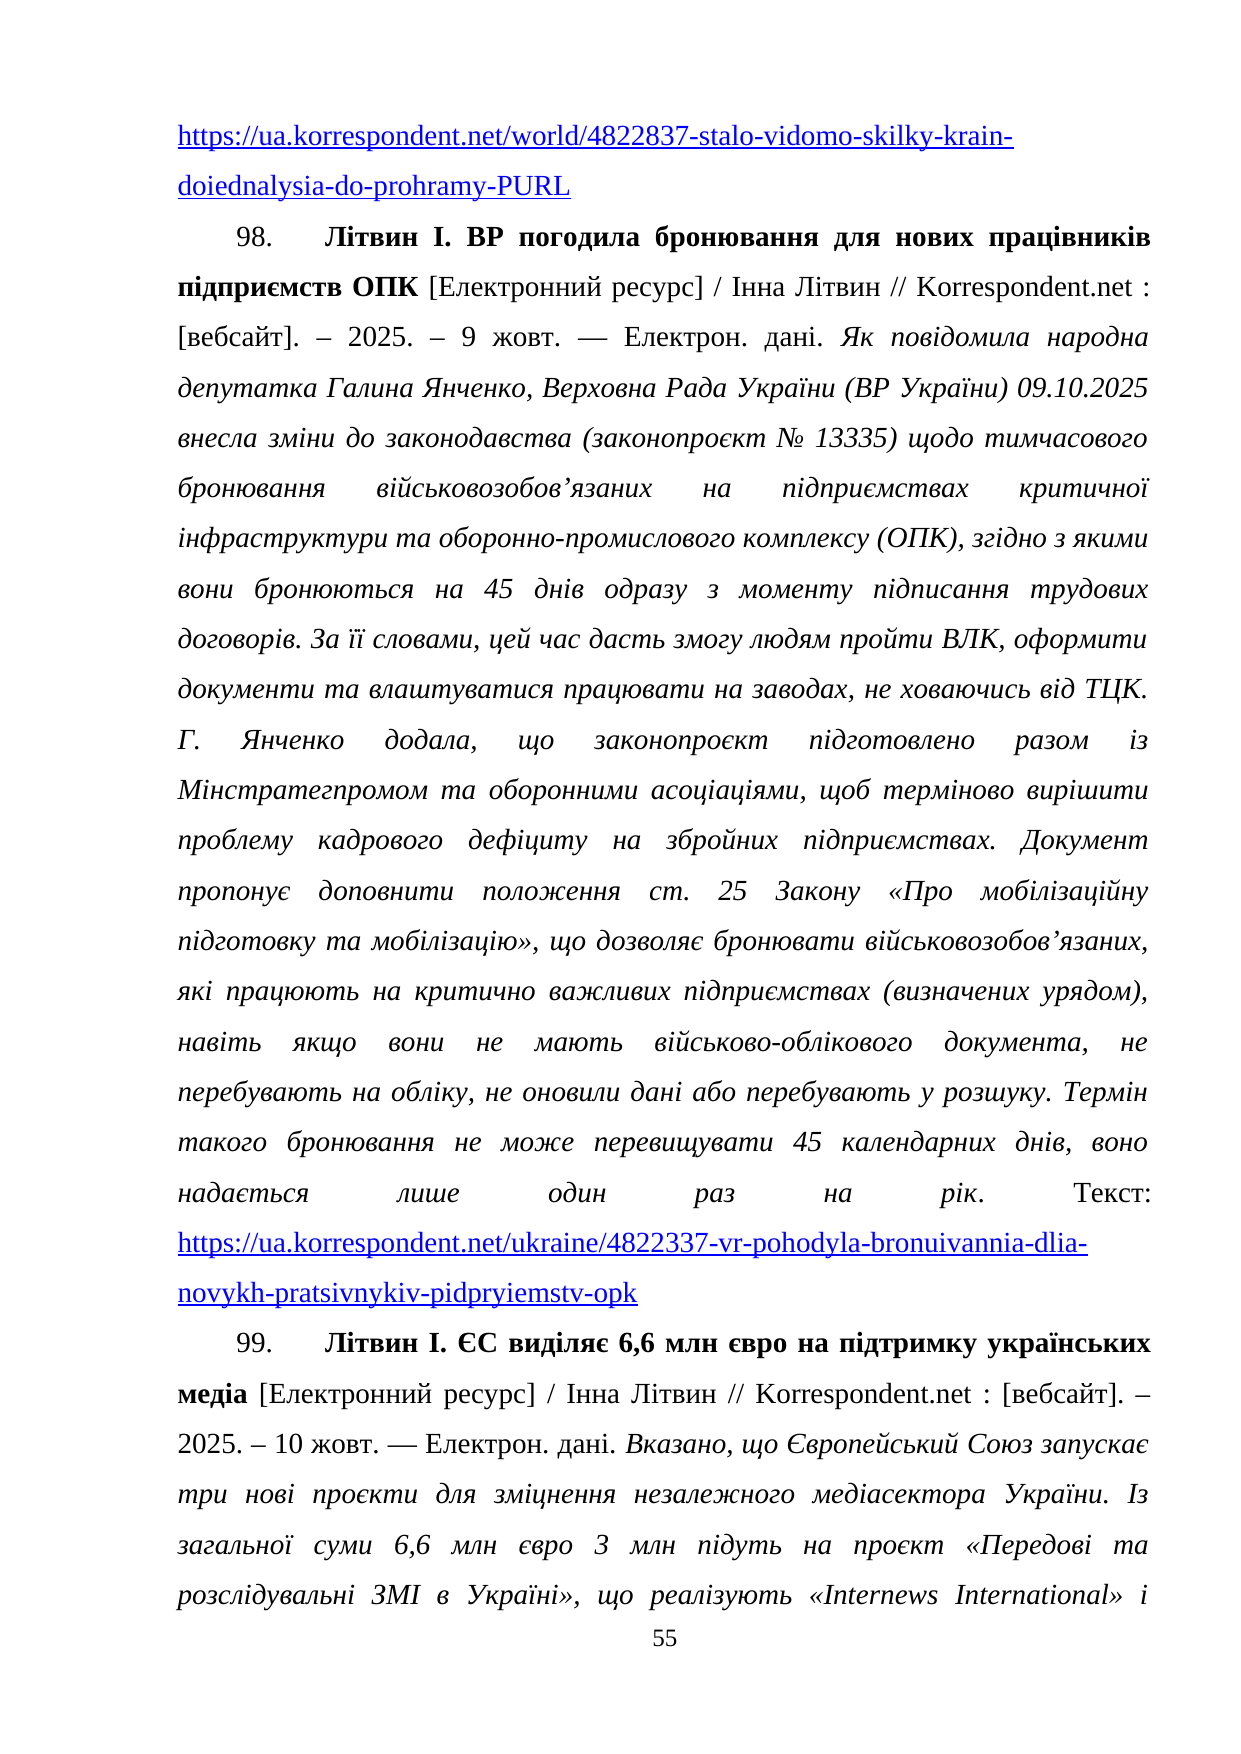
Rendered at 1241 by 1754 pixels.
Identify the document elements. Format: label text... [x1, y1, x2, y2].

list Літвин І. ВР погодила бронювання для нових працівників підприємств ОПК [Електронний ресурс] / Інна Літвин // Korrespondent.net : [вебсайт]. – 2025. – 9 жовт. — Електрон. дані. Як повідомила народна депутатка Галина Янченко, Верховна Рада України (ВР України) 09.10.2025 внесла зміни до законодавства (законопроєкт № 13335) щодо тимчасового бронювання військовозобов’язаних на підприємствах критичної інфраструктури та оборонно-промислового комплексу (ОПК), згідно з якими вони бронюються на 45 днів одразу з моменту підписання трудових договорів. За її словами, цей час дасть змогу людям пройти ВЛК, оформити документи та влаштуватися працювати на заводах, не ховаючись від ТЦК. Г. Янченко додала, що законопроєкт підготовлено разом із Мінстратегпромом та оборонними асоціаціями, щоб терміново вирішити проблему кадрового дефіциту на збройних підприємствах. Документ пропонує доповнити положення ст. 25 Закону «Про мобілізаційну підготовку та мобілізацію», що дозволяє бронювати військовозобов’язаних, які працюють на критично важливих підприємствах (визначених урядом), навіть якщо вони не мають військово-облікового документа, не перебувають на обліку, не оновили дані або перебувають у розшуку. Термін такого бронювання не може перевищувати 45 календарних днів, воно надається лише один раз на рік. Текст: https://ua.korrespondent.net/ukraine/4822337-vr-pohodyla-bronuivannia-dlia-novykh-pratsivnykiv-pidpryiemstv-opk [177, 219, 1152, 1309]
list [177, 118, 1152, 202]
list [177, 1326, 1152, 1611]
